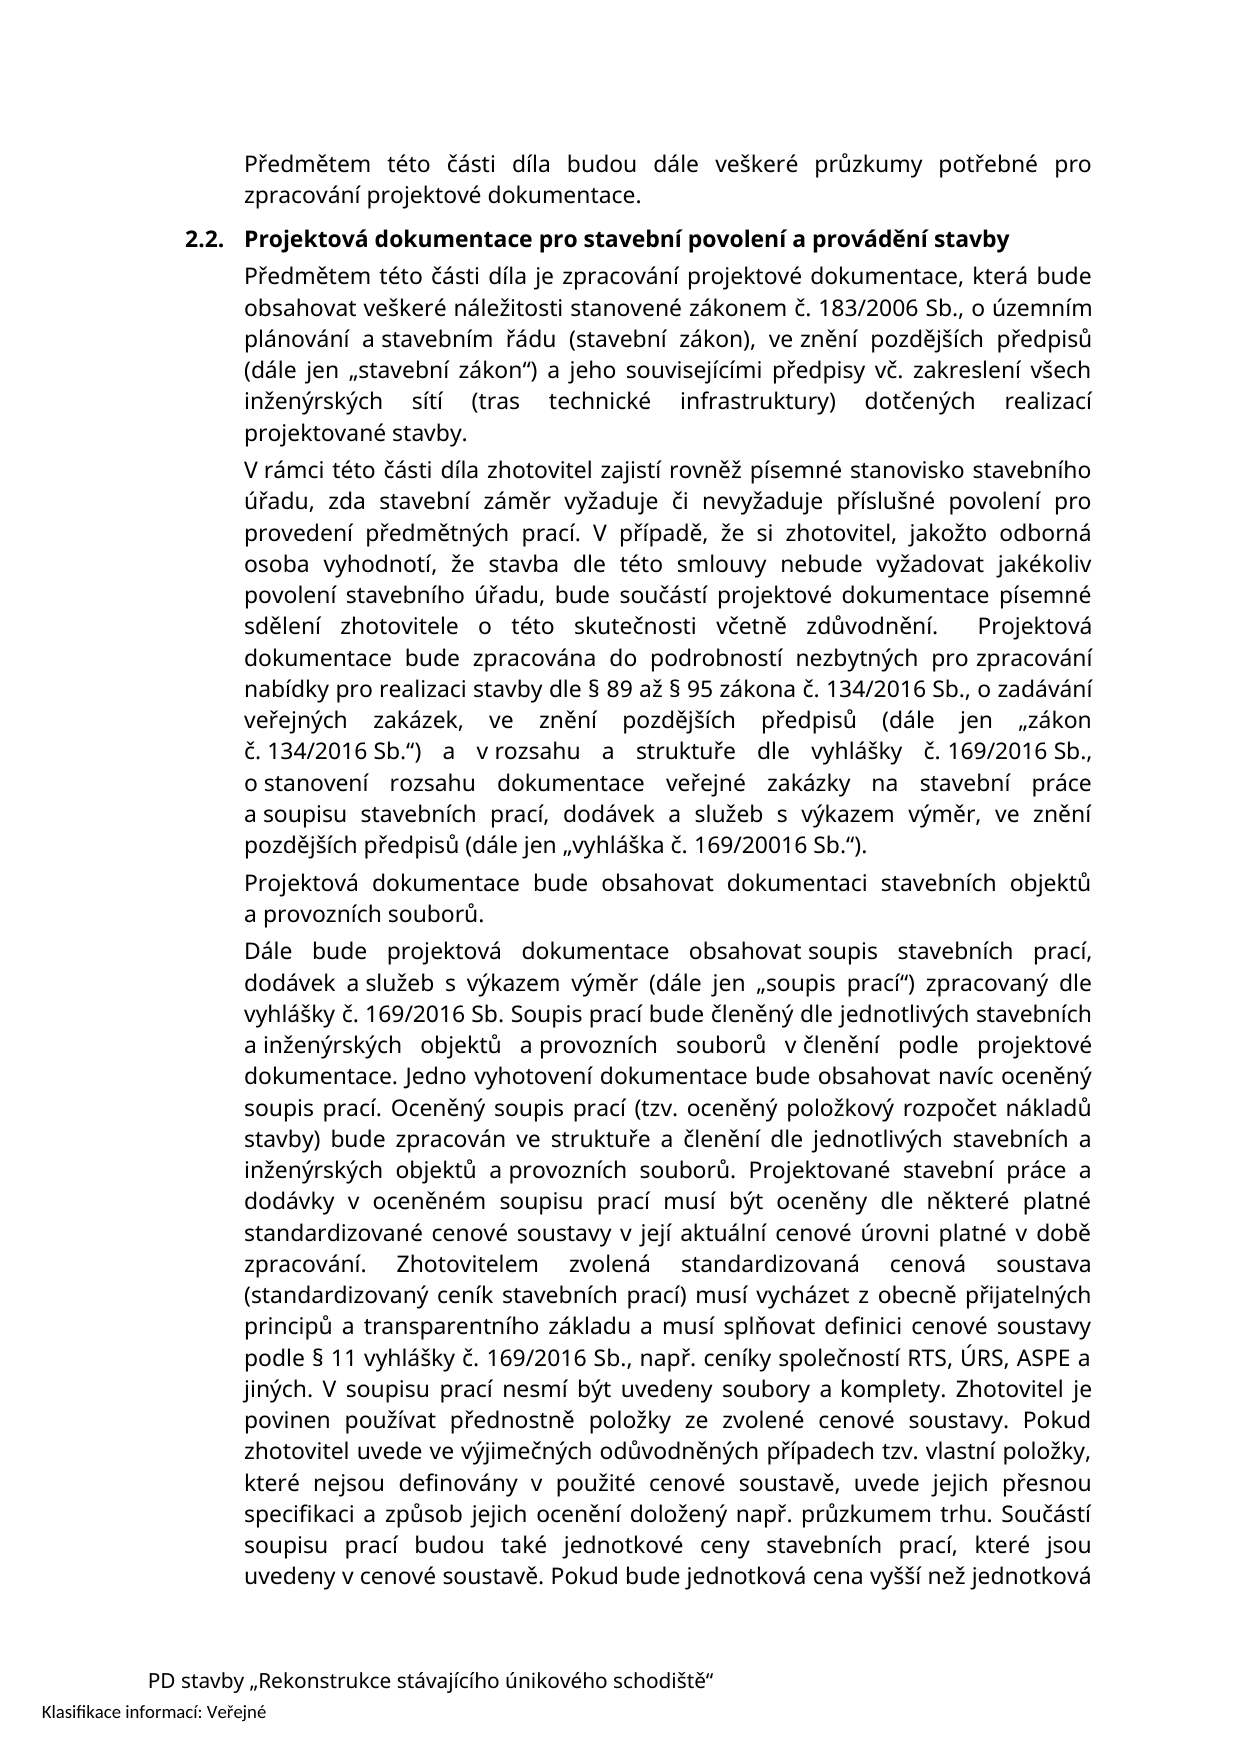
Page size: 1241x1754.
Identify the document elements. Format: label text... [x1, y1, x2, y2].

text Projektová dokumentace bude obsahovat dokumentaci stavebních objektů a provozních souborů. [244, 866, 1092, 929]
list Projektová dokumentace pro stavební povolení a provádění stavby [185, 223, 1092, 254]
text Předmětem této části díla je zpracování projektové dokumentace, která bude obsahovat veškeré náležitosti stanovené zákonem č. 183/2006 Sb., o územním plánování a stavebním řádu (stavební zákon), ve znění pozdějších předpisů (dále jen „stavební zákon“) a jeho souvisejícími předpisy vč. zakreslení všech inženýrských sítí (tras technické infrastruktury) dotčených realizací projektované stavby. [244, 260, 1092, 448]
text V rámci této části díla zhotovitel zajistí rovněž písemné stanovisko stavebního úřadu, zda stavební záměr vyžaduje či nevyžaduje příslušné povolení pro provedení předmětných prací. V případě, že si zhotovitel, jakožto odborná osoba vyhodnotí, že stavba dle této smlouvy nebude vyžadovat jakékoliv povolení stavebního úřadu, bude součástí projektové dokumentace písemné sdělení zhotovitele o této skutečnosti včetně zdůvodnění. Projektová dokumentace bude zpracována do podrobností nezbytných pro zpracování nabídky pro realizaci stavby dle § 89 až § 95 zákona č. 134/2016 Sb., o zadávání veřejných zakázek, ve znění pozdějších předpisů (dále jen „zákon č. 134/2016 Sb.“) a v rozsahu a struktuře dle vyhlášky č. 169/2016 Sb., o stanovení rozsahu dokumentace veřejné zakázky na stavební práce a soupisu stavebních prací, dodávek a služeb s výkazem výměr, ve znění pozdějších předpisů (dále jen „vyhláška č. 169/20016 Sb.“). [244, 454, 1092, 860]
text Předmětem této části díla budou dále veškeré průzkumy potřebné pro zpracování projektové dokumentace. [244, 148, 1092, 210]
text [244, 935, 1092, 1591]
